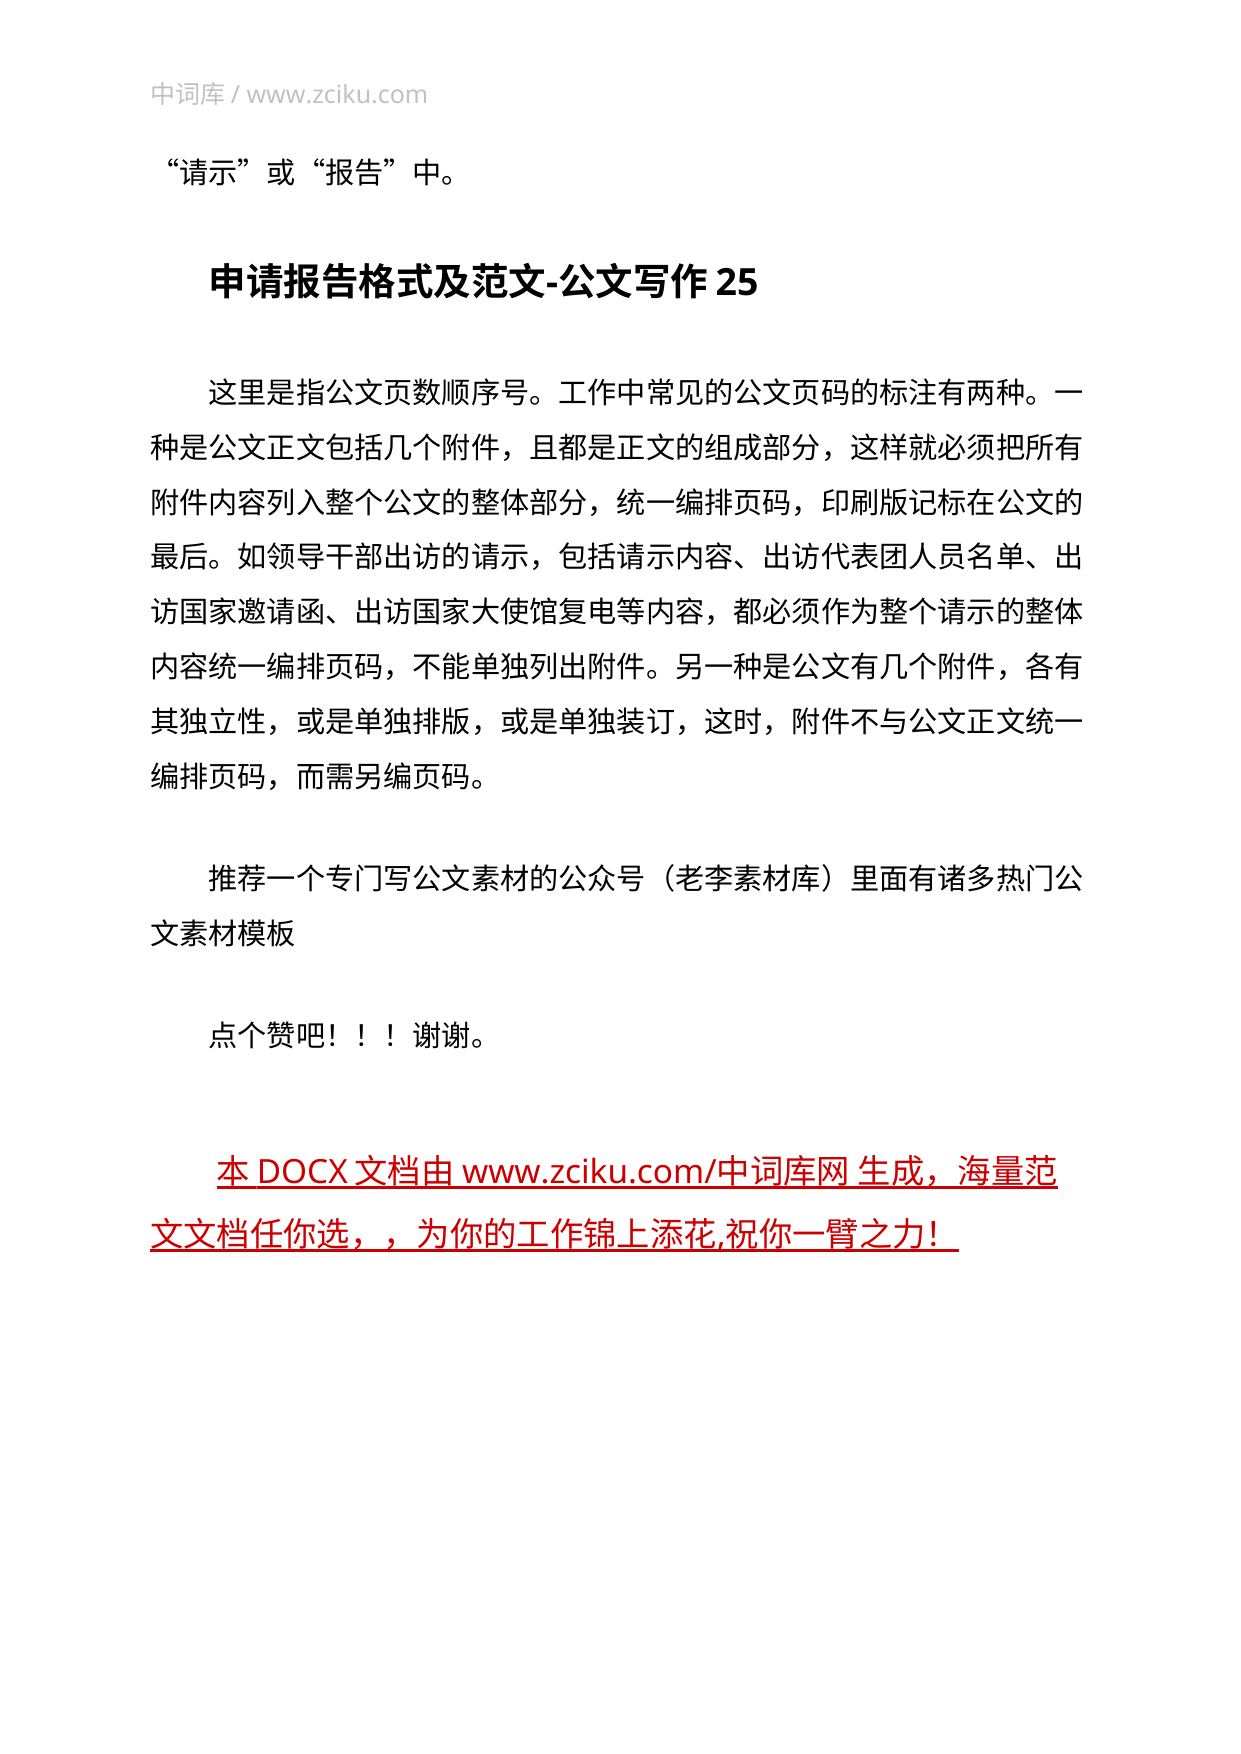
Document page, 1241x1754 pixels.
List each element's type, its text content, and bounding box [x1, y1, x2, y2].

text 点个赞吧！！！谢谢。 [150, 1012, 1090, 1054]
text 这里是指公文页数顺序号。工作中常见的公文页码的标注有两种。一种是公文正文包括几个附件，且都是正文的组成部分，这样就必须把所有附件内容列入整个公文的整体部分，统一编排页码，印刷版记标在公文的最后。如领导干部出访的请示，包括请示内容、出访代表团人员名单、出访国家邀请函、出访国家大使馆复电等内容，都必须作为整个请示的整体内容统一编排页码，不能单独列出附件。另一种是公文有几个附件，各有其独立性，或是单独排版，或是单独装订，这时，附件不与公文正文统一编排页码，而需另编页码。 [150, 369, 1090, 796]
text 推荐一个专门写公文素材的公众号（老李素材库）里面有诸多热门公文素材模板 [150, 855, 1090, 953]
text 本DOCX文档由 www.zciku.com/中词库网 生成，海量范文文档任你选，，为你的工作锦上添花,祝你一臂之力！ [150, 1145, 1090, 1256]
text 申请报告格式及范文-公文写作25 [150, 252, 1090, 306]
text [150, 150, 1090, 192]
